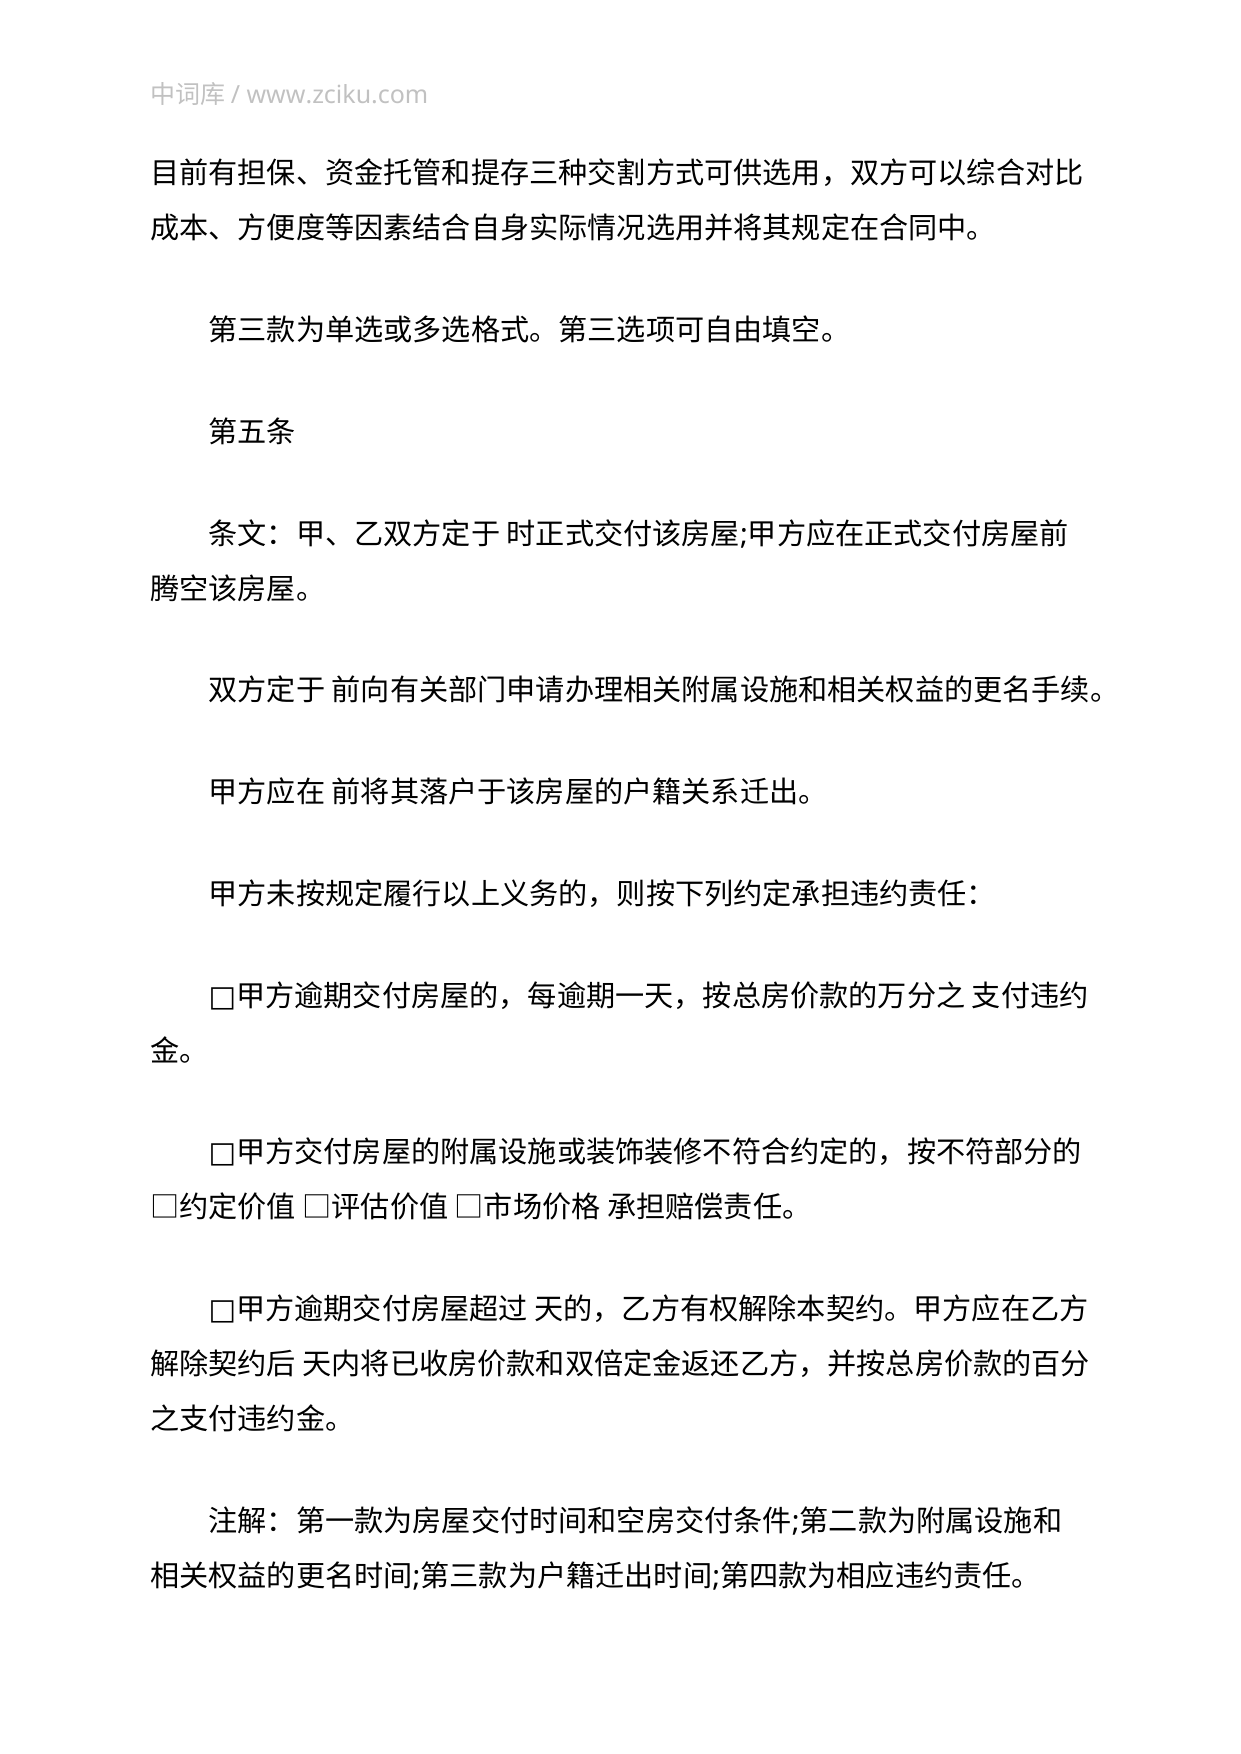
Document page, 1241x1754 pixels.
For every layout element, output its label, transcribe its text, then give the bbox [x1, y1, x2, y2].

text 第五条 [150, 408, 1090, 451]
text 第三款为单选或多选格式。第三选项可自由填空。 [150, 307, 1090, 349]
text 注解：第一款为房屋交付时间和空房交付条件;第二款为附属设施和相关权益的更名时间;第三款为户籍迁出时间;第四款为相应违约责任。 [150, 1497, 1090, 1595]
text 双方定于 前向有关部门申请办理相关附属设施和相关权益的更名手续。 [150, 667, 1090, 709]
text □甲方逾期交付房屋的，每逾期一天，按总房价款的万分之 支付违约金。 [150, 972, 1090, 1069]
text □甲方交付房屋的附属设施或装饰装修不符合约定的，按不符部分的 □约定价值 □评估价值 □市场价格 承担赔偿责任。 [150, 1129, 1090, 1226]
text 条文：甲、乙双方定于 时正式交付该房屋;甲方应在正式交付房屋前腾空该房屋。 [150, 510, 1090, 607]
text □甲方逾期交付房屋超过 天的，乙方有权解除本契约。甲方应在乙方解除契约后 天内将已收房价款和双倍定金返还乙方，并按总房价款的百分之支付违约金。 [150, 1286, 1090, 1438]
text 甲方应在 前将其落户于该房屋的户籍关系迁出。 [150, 769, 1090, 811]
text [150, 150, 1090, 247]
text 甲方未按规定履行以上义务的，则按下列约定承担违约责任： [150, 871, 1090, 913]
